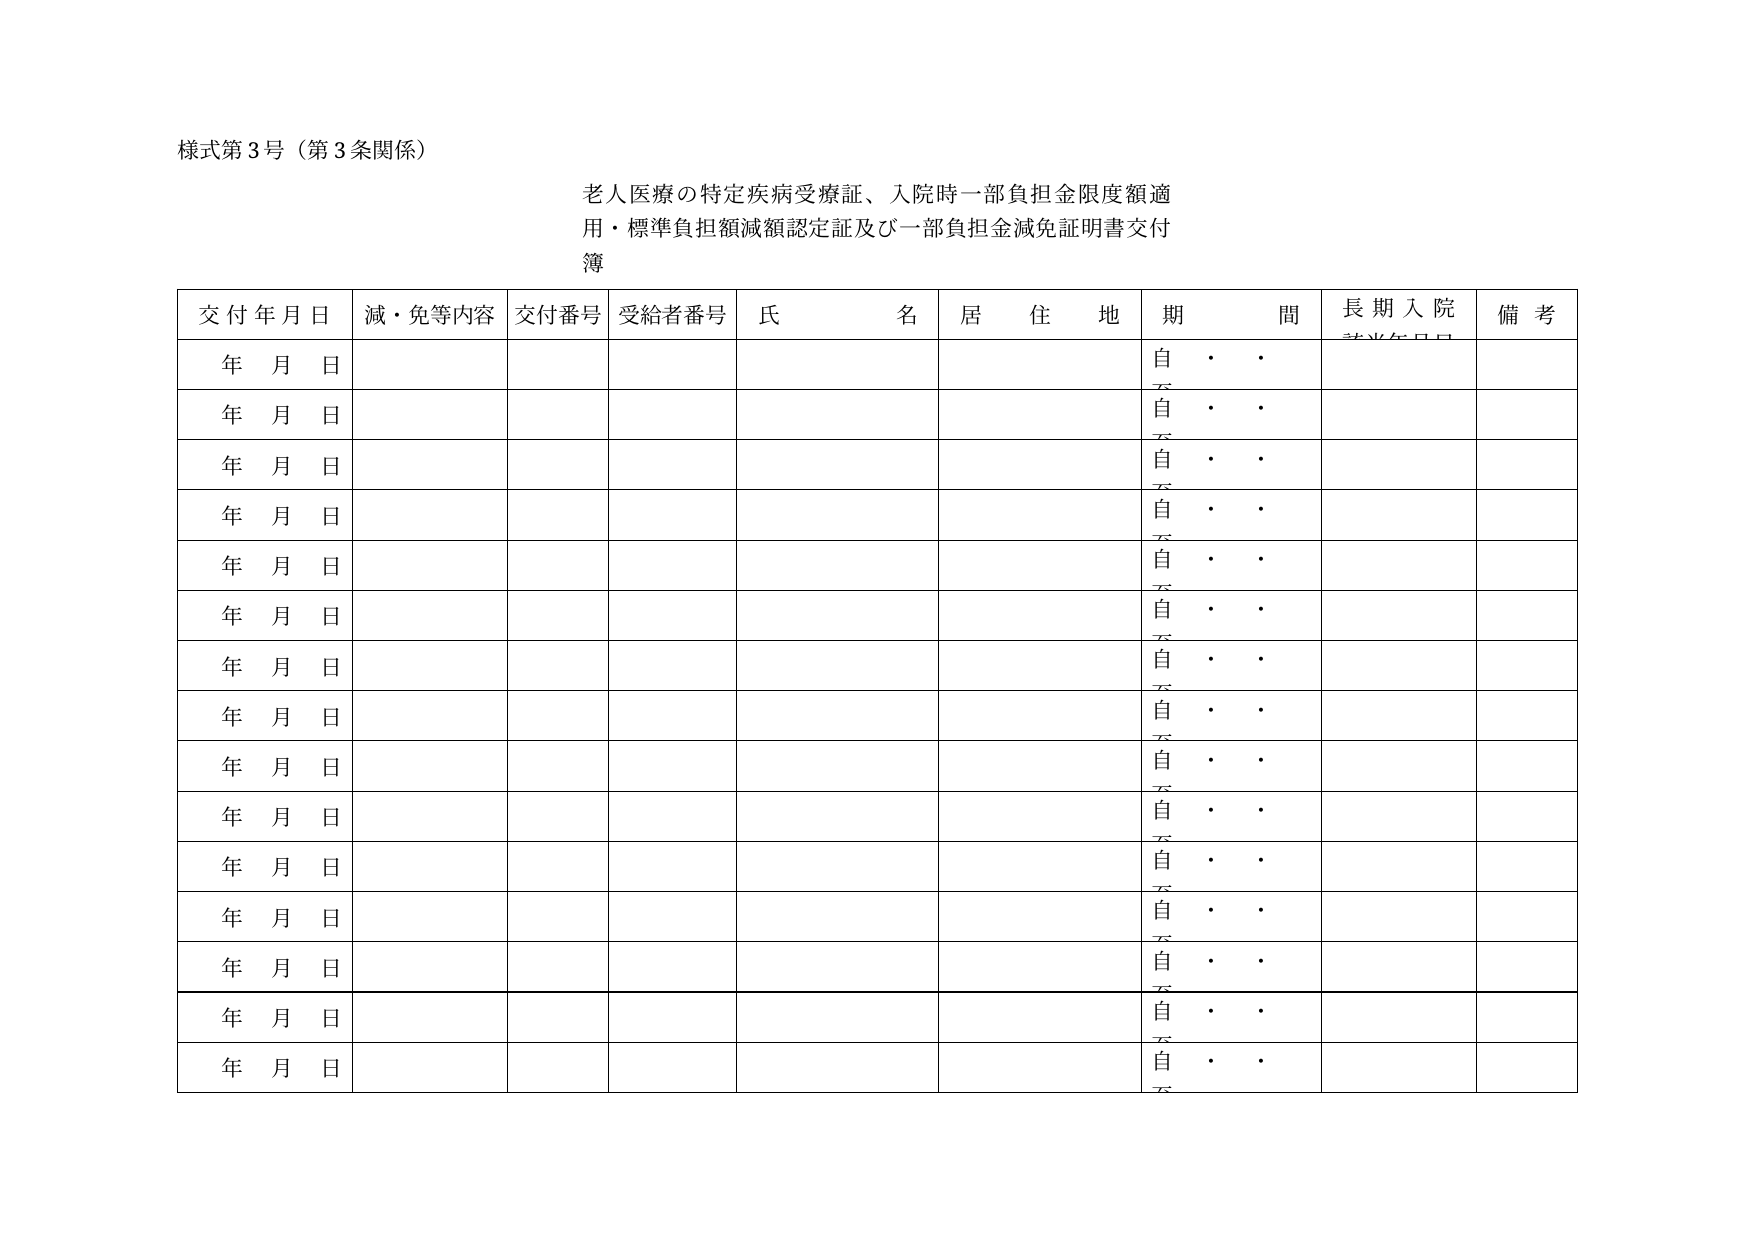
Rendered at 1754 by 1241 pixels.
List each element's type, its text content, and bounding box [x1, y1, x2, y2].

table_cell [353, 641, 507, 690]
table_header 減・免等内容 [353, 290, 507, 339]
table_cell [737, 641, 938, 690]
table_cell 年 月 日 [178, 440, 352, 489]
table_cell [939, 691, 1141, 740]
table_cell [737, 1043, 938, 1092]
table_cell [609, 842, 736, 891]
table_cell [508, 1043, 608, 1092]
table_cell [1477, 892, 1577, 941]
table_cell 年 月 日 [178, 340, 352, 389]
table_cell [1322, 390, 1476, 439]
table_cell [1477, 641, 1577, 690]
table_cell 自 ・ ・ 至 ・ ・ [1142, 993, 1321, 1042]
table_cell [737, 842, 938, 891]
table_cell [939, 340, 1141, 389]
table_cell [508, 340, 608, 389]
table_cell [1322, 792, 1476, 841]
table_cell [939, 741, 1141, 791]
table_cell [609, 993, 736, 1042]
table_cell [609, 691, 736, 740]
table_cell 自 ・ ・ 至 ・ ・ [1142, 792, 1321, 841]
table_cell [1477, 691, 1577, 740]
table_cell [609, 340, 736, 389]
table_cell [508, 591, 608, 640]
table_cell [1477, 440, 1577, 489]
table_cell 年 月 日 [178, 842, 352, 891]
table_cell [508, 541, 608, 590]
table_cell [939, 390, 1141, 439]
table_cell [1477, 541, 1577, 590]
table_cell [1322, 541, 1476, 590]
table_cell [1477, 942, 1577, 991]
table_cell 自 ・ ・ 至 ・ ・ [1142, 741, 1321, 791]
table_header 交付番号 [508, 290, 608, 339]
table_cell [1322, 591, 1476, 640]
table_cell [939, 641, 1141, 690]
table_cell [609, 390, 736, 439]
table_cell [1477, 741, 1577, 791]
table_cell [609, 892, 736, 941]
text 老人医療の特定疾病受療証、入院時一部負担金限度額適用・標準負担額減額認定証及び一部負担金減免証明書交付簿 [582, 175, 1172, 280]
table_cell [353, 440, 507, 489]
table_cell [353, 942, 507, 991]
table_cell [1322, 691, 1476, 740]
table_cell 年 月 日 [178, 993, 352, 1042]
table_cell [508, 691, 608, 740]
table_cell 年 月 日 [178, 390, 352, 439]
table_cell [737, 741, 938, 791]
table_header 交付年月日 [178, 290, 352, 339]
table_cell 自 ・ ・ 至 ・ ・ [1142, 541, 1321, 590]
table_cell [1322, 490, 1476, 539]
table_cell [737, 340, 938, 389]
table_cell 年 月 日 [178, 892, 352, 941]
table_cell [353, 892, 507, 941]
table_cell 自 ・ ・ 至 ・ ・ [1142, 490, 1321, 539]
table_cell [508, 792, 608, 841]
table_header 期間 [1142, 290, 1321, 339]
table_cell [1477, 993, 1577, 1042]
table_cell [1477, 390, 1577, 439]
table_cell 年 月 日 [178, 942, 352, 991]
table_cell [508, 892, 608, 941]
table_cell 自 ・ ・ 至 ・ ・ [1142, 892, 1321, 941]
table_cell [737, 390, 938, 439]
table_cell [1477, 340, 1577, 389]
table_cell [939, 942, 1141, 991]
table_cell 自 ・ ・ 至 ・ ・ [1142, 440, 1321, 489]
table_cell [1322, 942, 1476, 991]
table_cell [1322, 340, 1476, 389]
table_cell [737, 691, 938, 740]
table_cell [508, 842, 608, 891]
table_cell [939, 490, 1141, 539]
table_cell [939, 993, 1141, 1042]
table_cell 自 ・ ・ 至 ・ ・ [1142, 641, 1321, 690]
table_cell [508, 741, 608, 791]
table_cell 年 月 日 [178, 641, 352, 690]
table_cell [508, 440, 608, 489]
table_cell [508, 993, 608, 1042]
table_cell [508, 641, 608, 690]
table_cell 自 ・ ・ 至 ・ ・ [1142, 942, 1321, 991]
text 様式第3号（第3条関係） [177, 132, 1577, 166]
table_header 受給者番号 [609, 290, 736, 339]
table_cell [609, 1043, 736, 1092]
table_cell [737, 892, 938, 941]
table_cell [1322, 440, 1476, 489]
table_cell [939, 842, 1141, 891]
table_cell 自 ・ ・ 至 ・ ・ [1142, 390, 1321, 439]
table_cell [353, 541, 507, 590]
table_cell [609, 741, 736, 791]
table_cell [737, 440, 938, 489]
table_cell [1477, 591, 1577, 640]
table_cell [1477, 792, 1577, 841]
table_cell [737, 591, 938, 640]
table_cell [508, 390, 608, 439]
table_cell [1477, 842, 1577, 891]
table_cell [1322, 892, 1476, 941]
table_cell [939, 440, 1141, 489]
table_header 氏名 [737, 290, 938, 339]
table_cell [1322, 1043, 1476, 1092]
table_cell [1322, 993, 1476, 1042]
table_cell [609, 792, 736, 841]
table_cell [1322, 741, 1476, 791]
table_cell [609, 942, 736, 991]
table_cell [939, 591, 1141, 640]
table_cell [1322, 641, 1476, 690]
table_cell 自 ・ ・ 至 ・ ・ [1142, 591, 1321, 640]
table_cell [353, 993, 507, 1042]
table_cell [353, 741, 507, 791]
table_cell [737, 942, 938, 991]
table_cell [939, 792, 1141, 841]
table_cell [353, 691, 507, 740]
table_cell [1477, 490, 1577, 539]
table_header 長期入院 該当年月日 [1322, 290, 1476, 339]
table_cell [508, 942, 608, 991]
table_cell 自 ・ ・ 至 ・ ・ [1142, 842, 1321, 891]
table_cell [939, 541, 1141, 590]
table_cell 年 月 日 [178, 1043, 352, 1092]
table_cell 年 月 日 [178, 490, 352, 539]
table_cell [939, 892, 1141, 941]
table_cell [353, 591, 507, 640]
table_cell [609, 490, 736, 539]
table_cell [609, 641, 736, 690]
table_cell 自 ・ ・ 至 ・ ・ [1142, 340, 1321, 389]
table_cell [609, 591, 736, 640]
table_cell [353, 490, 507, 539]
table_cell [737, 490, 938, 539]
table_cell [508, 490, 608, 539]
table_cell [353, 1043, 507, 1092]
table_cell [939, 1043, 1141, 1092]
table_cell [353, 390, 507, 439]
table_cell 年 月 日 [178, 691, 352, 740]
table_cell [353, 340, 507, 389]
table_cell [609, 541, 736, 590]
table_cell 自 ・ ・ 至 ・ ・ [1142, 1043, 1321, 1092]
table_header 居住地 [939, 290, 1141, 339]
table_header 備考 [1477, 290, 1577, 339]
table_cell [737, 792, 938, 841]
table_cell [1477, 1043, 1577, 1092]
table_cell [1322, 842, 1476, 891]
table_cell 自 ・ ・ 至 ・ ・ [1142, 691, 1321, 740]
table_cell 年 月 日 [178, 792, 352, 841]
table_cell [737, 541, 938, 590]
table_cell [353, 842, 507, 891]
table_cell 年 月 日 [178, 591, 352, 640]
table_cell [353, 792, 507, 841]
table_cell 年 月 日 [178, 541, 352, 590]
table_cell 年 月 日 [178, 741, 352, 791]
table_cell [609, 440, 736, 489]
table_cell [737, 993, 938, 1042]
